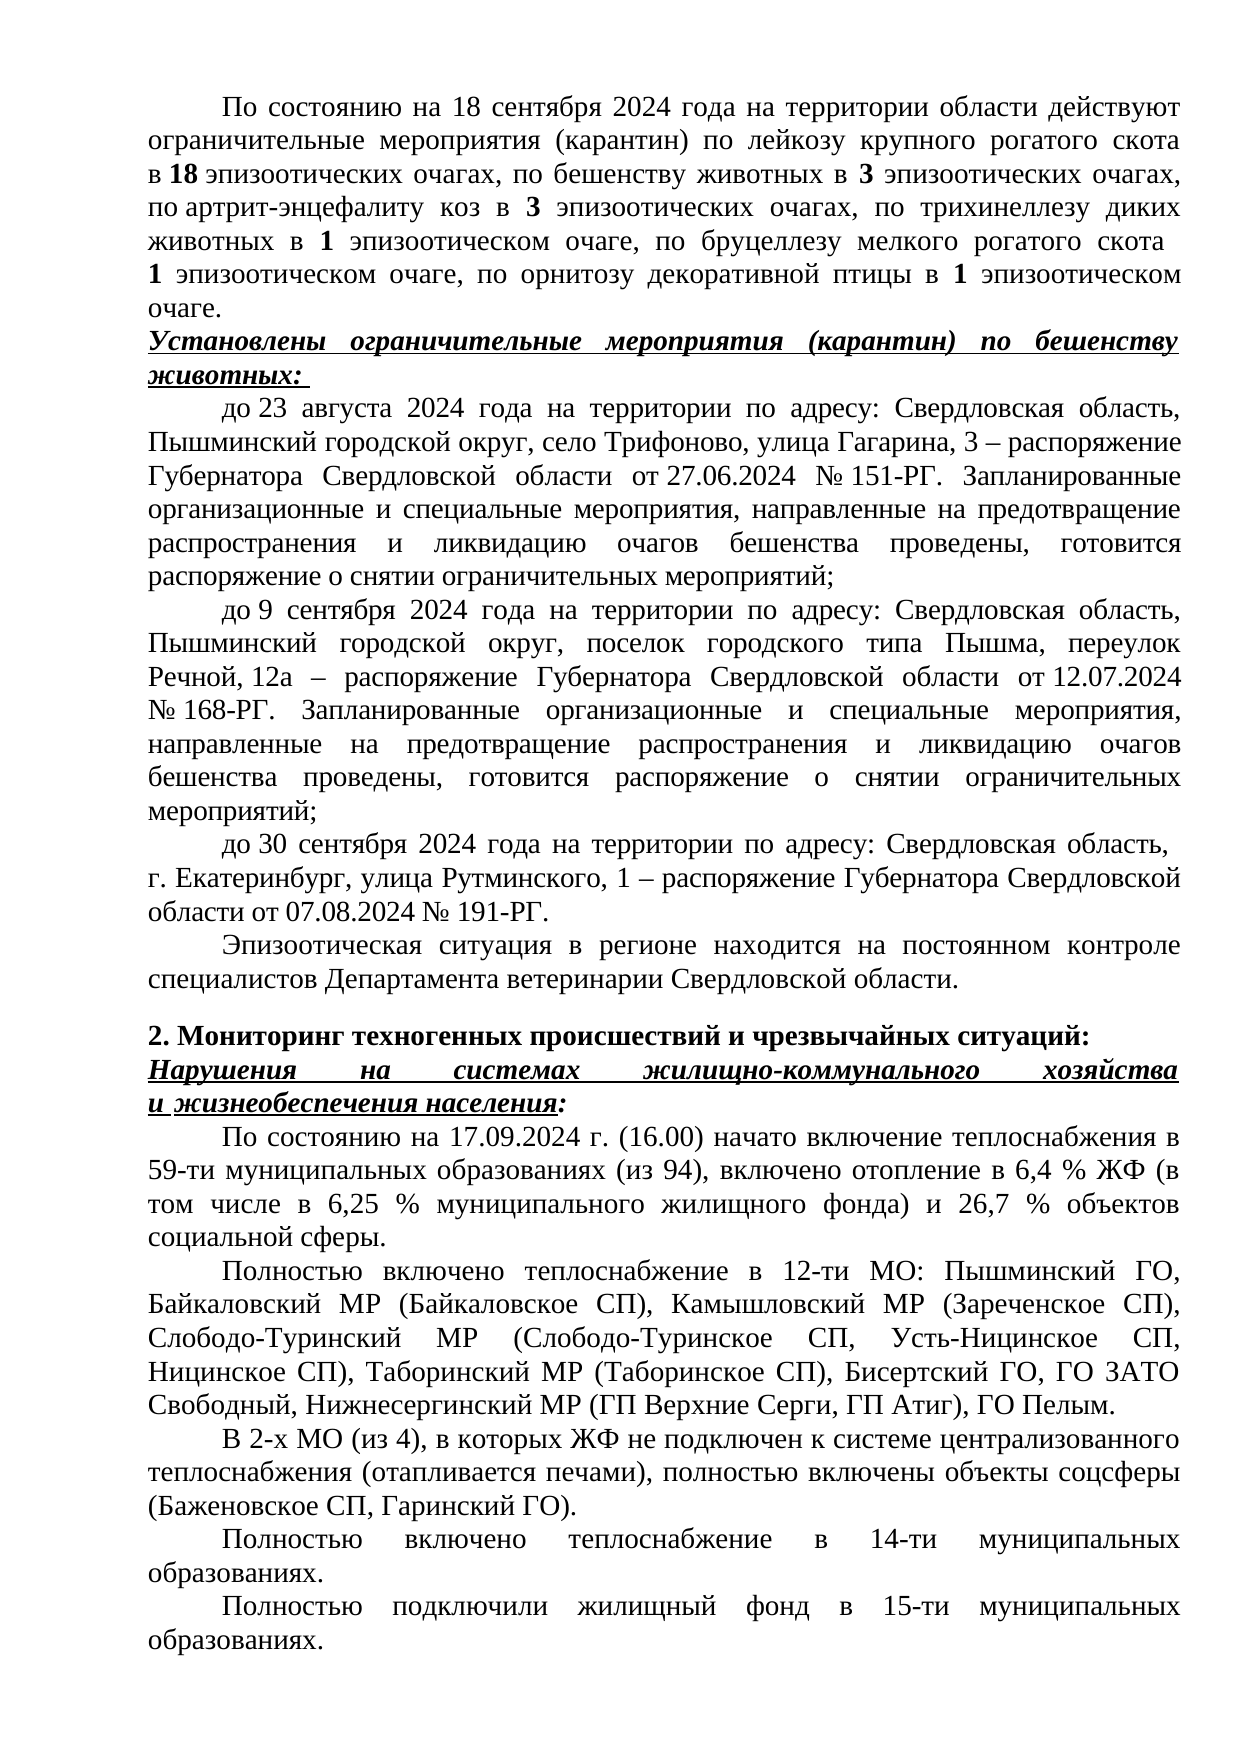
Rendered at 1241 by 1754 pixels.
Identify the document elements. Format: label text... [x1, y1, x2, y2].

text По состоянию на 17.09.2024 г. (16.00) начато включение теплоснабжения в 59-ти муниципальных образованиях (из 94), включено отопление в 6,4 % ЖФ (в том числе в 6,25 % муниципального жилищного фонда) и 26,7 % объектов социальной сферы. [148, 1119, 1181, 1253]
text до 9 сентября 2024 года на территории по адресу: Свердловская область, Пышминский городской округ, поселок городского типа Пышма, переулок Речной, 12а – распоряжение Губернатора Свердловской области от 12.07.2024 № 168-РГ. Запланированные организационные и специальные мероприятия, направленные на предотвращение распространения и ликвидацию очагов бешенства проведены, готовится распоряжение о снятии ограничительных мероприятий; [148, 592, 1181, 827]
text В 2-х МО (из 4), в которых ЖФ не подключен к системе централизованного теплоснабжения (отапливается печами), полностью включены объекты соцсферы (Баженовское СП, Гаринский ГО). [148, 1421, 1181, 1521]
text Полностью подключили жилищный фонд в 15-ти муниципальных образованиях. [148, 1588, 1181, 1656]
text Установлены ограничительные мероприятия (карантин) по бешенству животных: [148, 323, 1181, 391]
text Эпизоотическая ситуация в регионе находится на постоянном контроле специалистов Департамента ветеринарии Свердловской области. [148, 927, 1181, 994]
text Нарушения на системах жилищно-коммунального хозяйства и жизнеобеспечения населения: [148, 1052, 1181, 1119]
text По состоянию на 18 сентября 2024 года на территории области действуют ограничительные мероприятия (карантин) по лейкозу крупного рогатого скота в 18 эпизоотических очагах, по бешенству животных в 3 эпизоотических очагах, по артрит-энцефалиту коз в 3 эпизоотических очагах, по трихинеллезу диких животных в 1 эпизоотическом очаге, по бруцеллезу мелкого рогатого скота 1 эпизоотическом очаге, по орнитозу декоративной птицы в 1 эпизоотическом очаге. [148, 89, 1181, 323]
text Полностью включено теплоснабжение в 12-ти МО: Пышминский ГО, Байкаловский МР (Байкаловское СП), Камышловский МР (Зареченское СП), Слободо-Туринский МР (Слободо-Туринское СП, Усть-Ницинское СП, Ницинское СП), Таборинский МР (Таборинское СП), Бисертский ГО, ГО ЗАТО Свободный, Нижнесергинский МР (ГП Верхние Серги, ГП Атиг), ГО Пелым. [148, 1253, 1181, 1421]
text до 23 августа 2024 года на территории по адресу: Свердловская область, Пышминский городской округ, село Трифоново, улица Гагарина, 3 – распоряжение Губернатора Свердловской области от 27.06.2024 № 151-РГ. Запланированные организационные и специальные мероприятия, направленные на предотвращение распространения и ликвидацию очагов бешенства проведены, готовится распоряжение о снятии ограничительных мероприятий; [148, 391, 1181, 592]
text 2. Мониторинг техногенных происшествий и чрезвычайных ситуаций: [148, 1018, 1181, 1052]
text Полностью включено теплоснабжение в 14-ти муниципальных образованиях. [148, 1521, 1181, 1588]
text до 30 сентября 2024 года на территории по адресу: Свердловская область, г. Екатеринбург, улица Рутминского, 1 – распоряжение Губернатора Свердловской области от 07.08.2024 № 191-РГ. [148, 827, 1181, 927]
